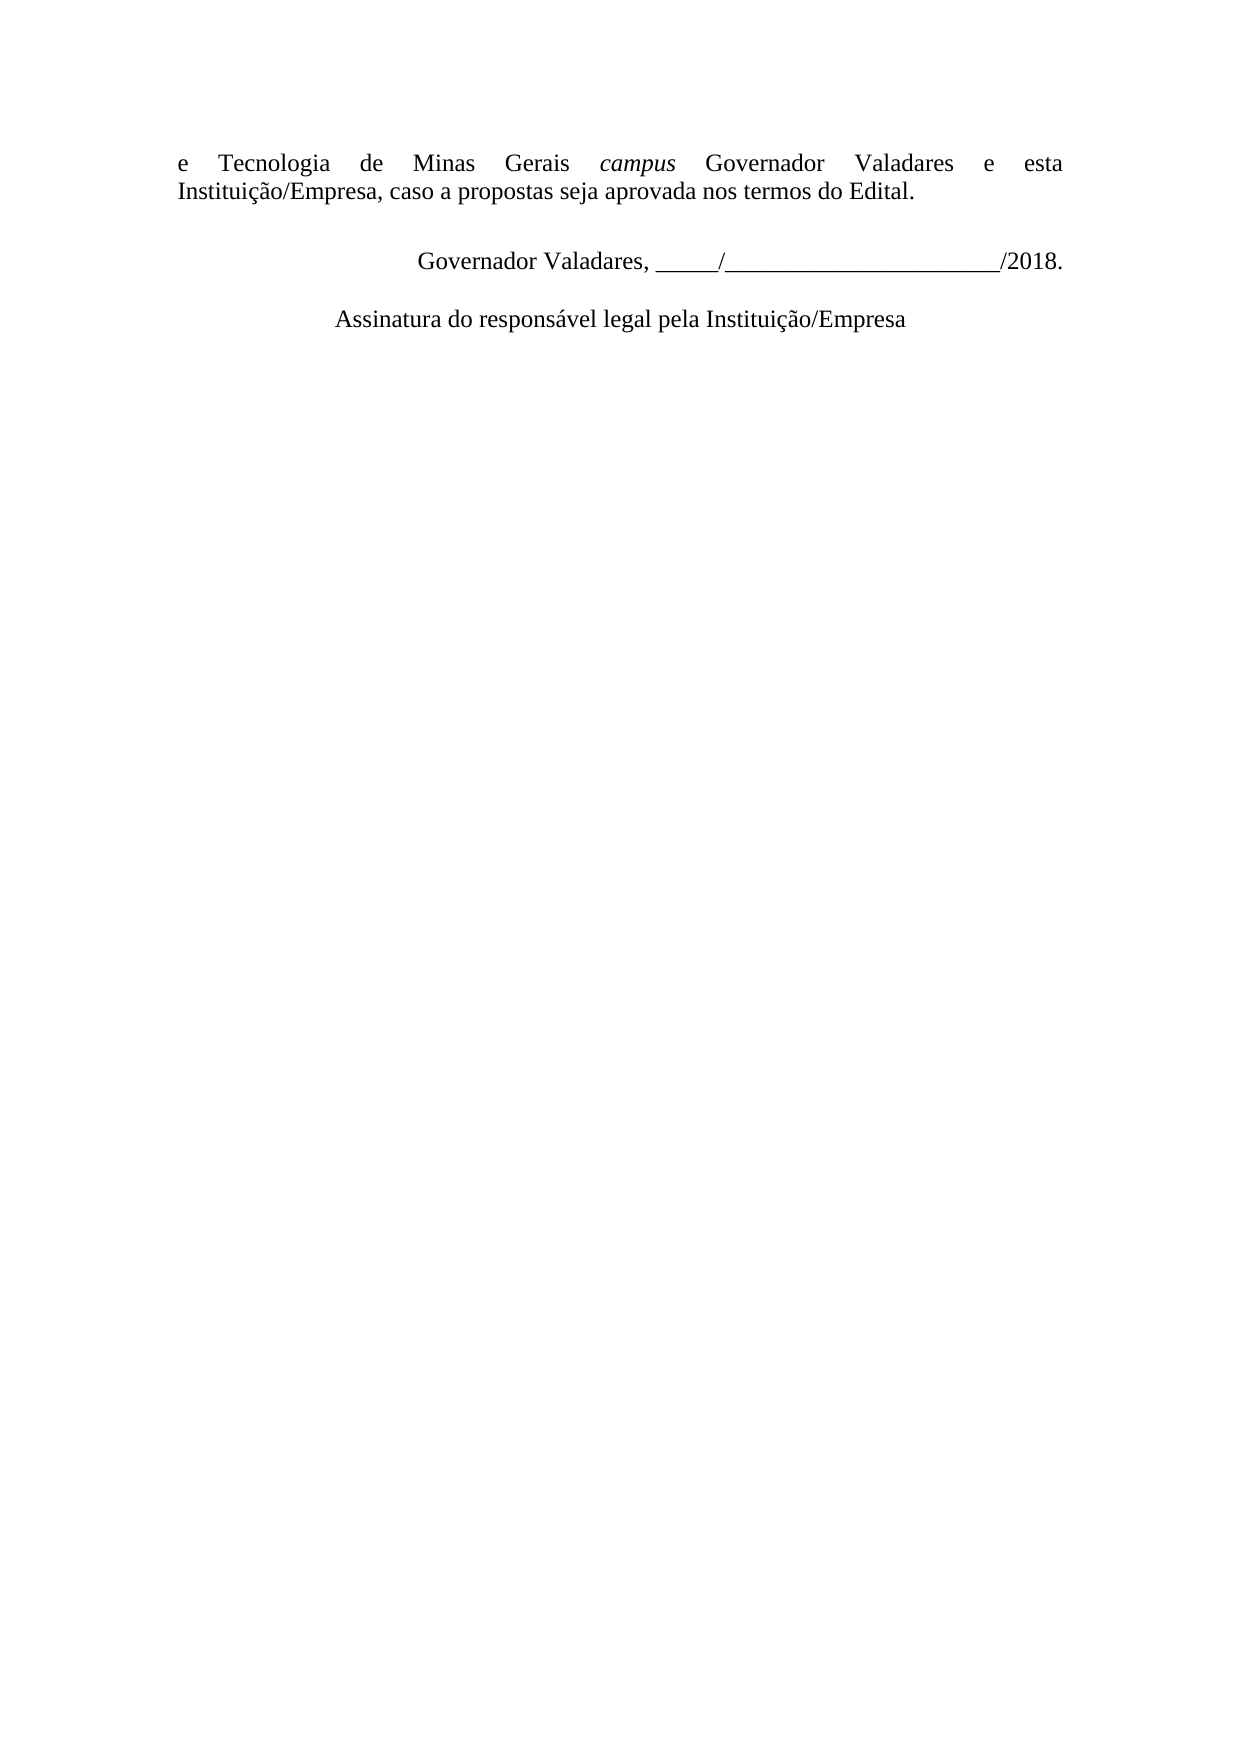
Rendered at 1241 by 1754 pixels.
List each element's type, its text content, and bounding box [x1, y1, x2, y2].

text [177, 148, 1063, 205]
text Governador Valadares, _____/______________________/2018. [177, 246, 1063, 275]
text Assinatura do responsável legal pela Instituição/Empresa [177, 304, 1063, 333]
